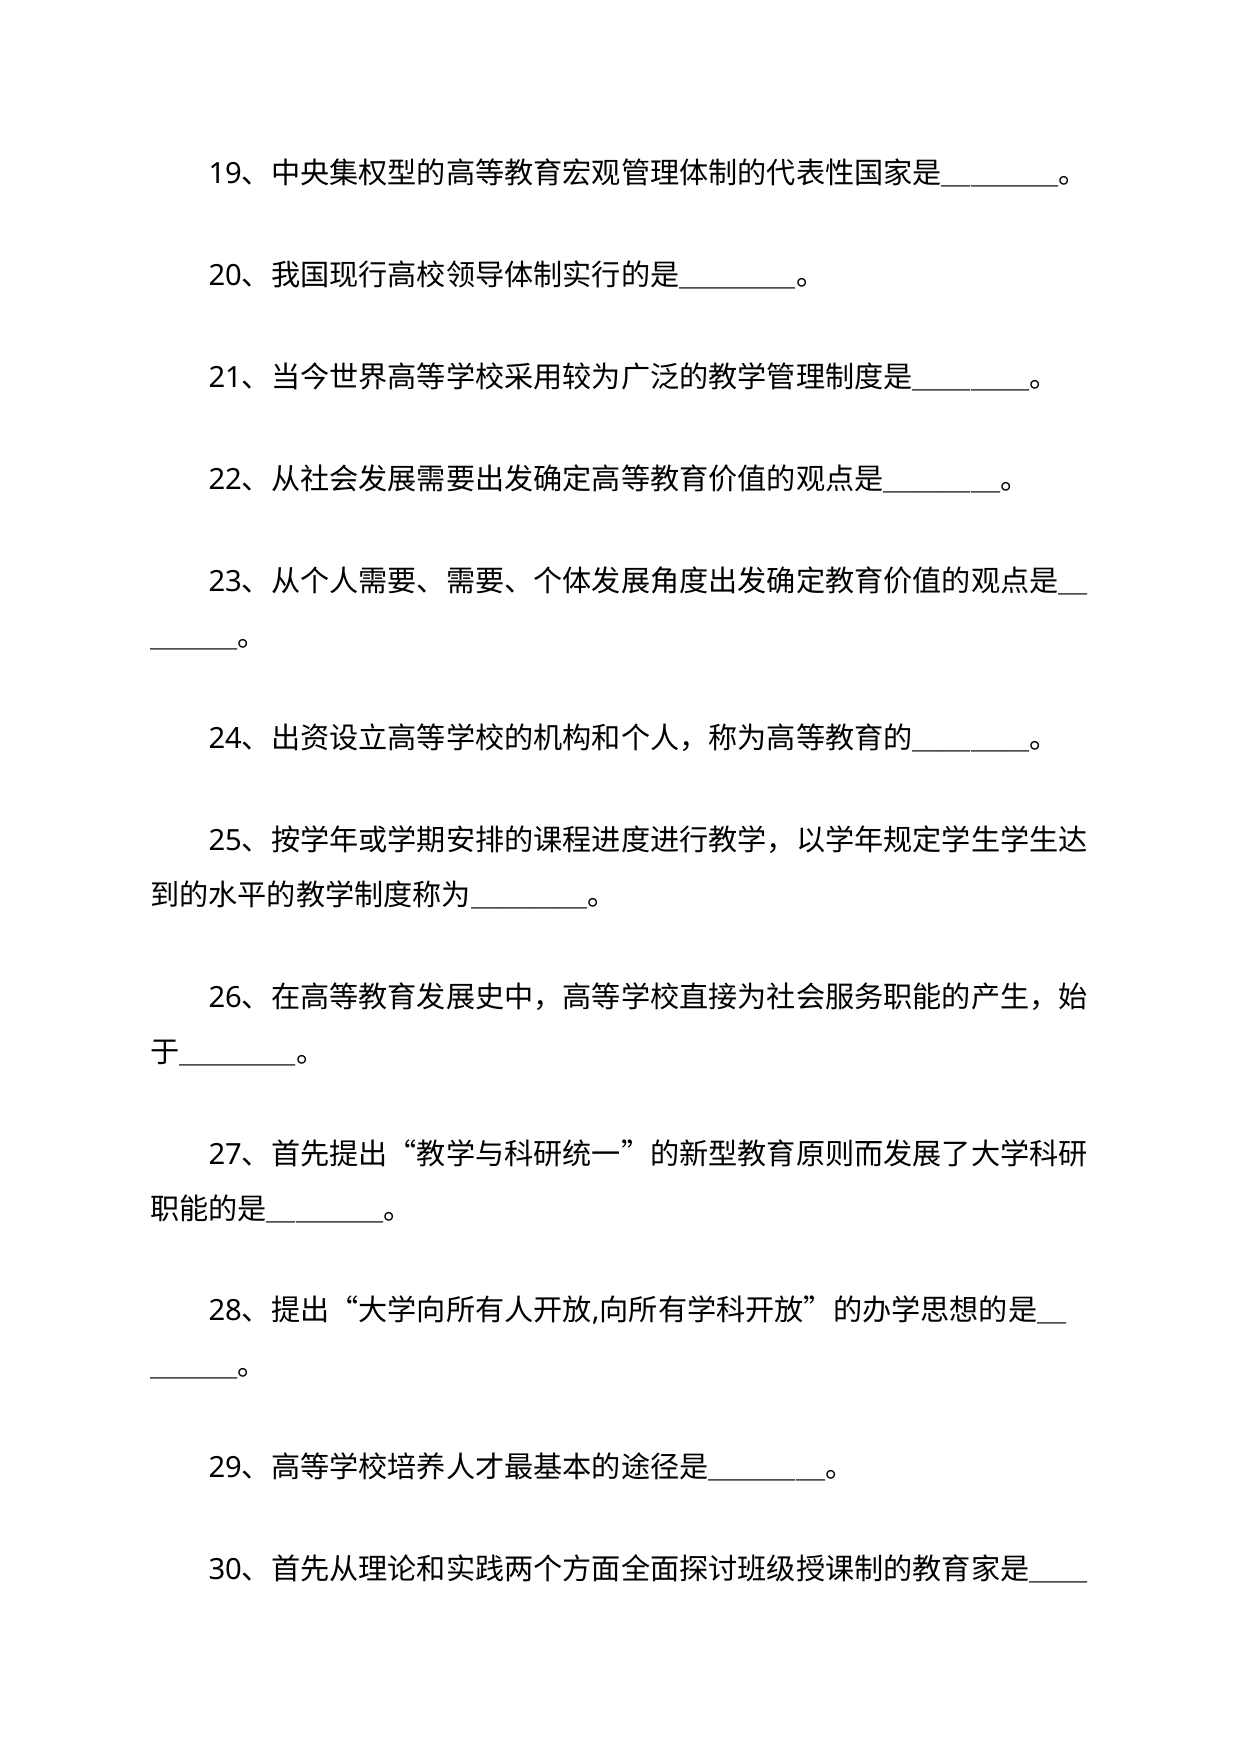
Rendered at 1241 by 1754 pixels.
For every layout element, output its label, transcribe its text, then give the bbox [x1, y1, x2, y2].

text 25、按学年或学期安排的课程进度进行教学，以学年规定学生学生达到的水平的教学制度称为＿＿＿＿。 [150, 817, 1090, 914]
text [150, 1546, 1090, 1588]
text 20、我国现行高校领导体制实行的是＿＿＿＿。 [150, 252, 1090, 294]
text 26、在高等教育发展史中，高等学校直接为社会服务职能的产生，始于＿＿＿＿。 [150, 973, 1090, 1071]
text 22、从社会发展需要出发确定高等教育价值的观点是＿＿＿＿。 [150, 456, 1090, 498]
text 23、从个人需要、需要、个体发展角度出发确定教育价值的观点是＿＿＿＿。 [150, 558, 1090, 655]
text 28、提出“大学向所有人开放,向所有学科开放”的办学思想的是＿＿＿＿。 [150, 1287, 1090, 1384]
text 21、当今世界高等学校采用较为广泛的教学管理制度是＿＿＿＿。 [150, 354, 1090, 396]
text 19、中央集权型的高等教育宏观管理体制的代表性国家是＿＿＿＿。 [150, 150, 1090, 192]
text 29、高等学校培养人才最基本的途径是＿＿＿＿。 [150, 1444, 1090, 1486]
text 24、出资设立高等学校的机构和个人，称为高等教育的＿＿＿＿。 [150, 715, 1090, 757]
text 27、首先提出“教学与科研统一”的新型教育原则而发展了大学科研职能的是＿＿＿＿。 [150, 1130, 1090, 1227]
